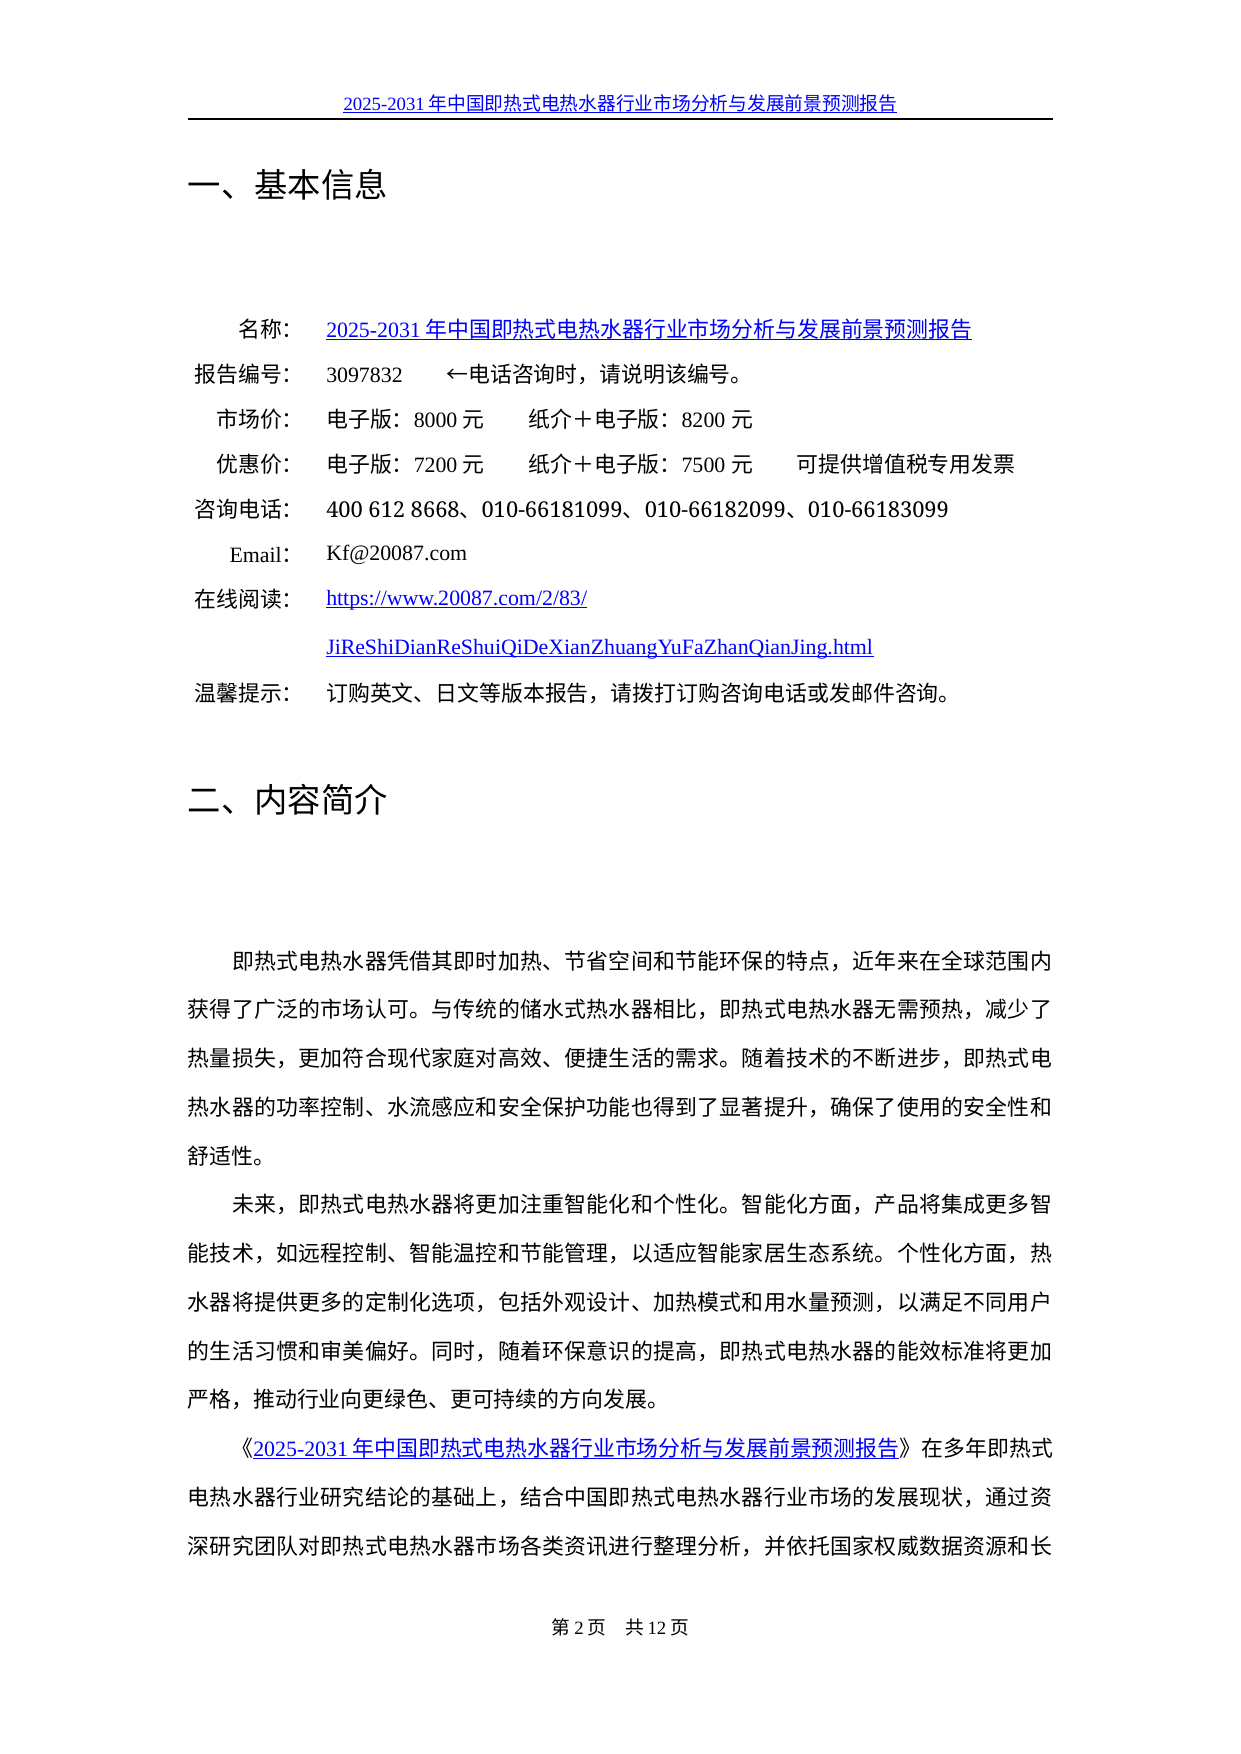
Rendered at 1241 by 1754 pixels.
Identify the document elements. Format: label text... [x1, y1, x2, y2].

table_cell 3097832 ←电话咨询时，请说明该编号。 [315, 357, 1073, 402]
title 一、基本信息 [187, 150, 1053, 215]
table_header 2025-2031年中国即热式电热水器行业市场分析与发展前景预测报告 [315, 312, 1073, 357]
table_cell Email： [167, 537, 315, 582]
table_header 名称： [167, 312, 315, 357]
table_cell 电子版：8000 元 纸介＋电子版：8200 元 [315, 402, 1073, 447]
table_cell 报告编号： [167, 357, 315, 402]
table_cell 温馨提示： [167, 675, 315, 720]
table_cell 订购英文、日文等版本报告，请拨打订购咨询电话或发邮件咨询。 [315, 675, 1073, 720]
table_cell 在线阅读： [167, 582, 315, 675]
table_cell 市场价： [167, 402, 315, 447]
title 二、内容简介 [187, 766, 1053, 831]
table_cell [315, 582, 1073, 675]
table_cell 电子版：7200 元 纸介＋电子版：7500 元 可提供增值税专用发票 [315, 447, 1073, 492]
table_cell 咨询电话： [167, 492, 315, 537]
table_cell Kf@20087.com [315, 537, 1073, 582]
table_cell 400 612 8668、010-66181099、010-66182099、010-66183099 [315, 492, 1073, 537]
table_cell 优惠价： [167, 447, 315, 492]
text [187, 943, 1053, 1561]
